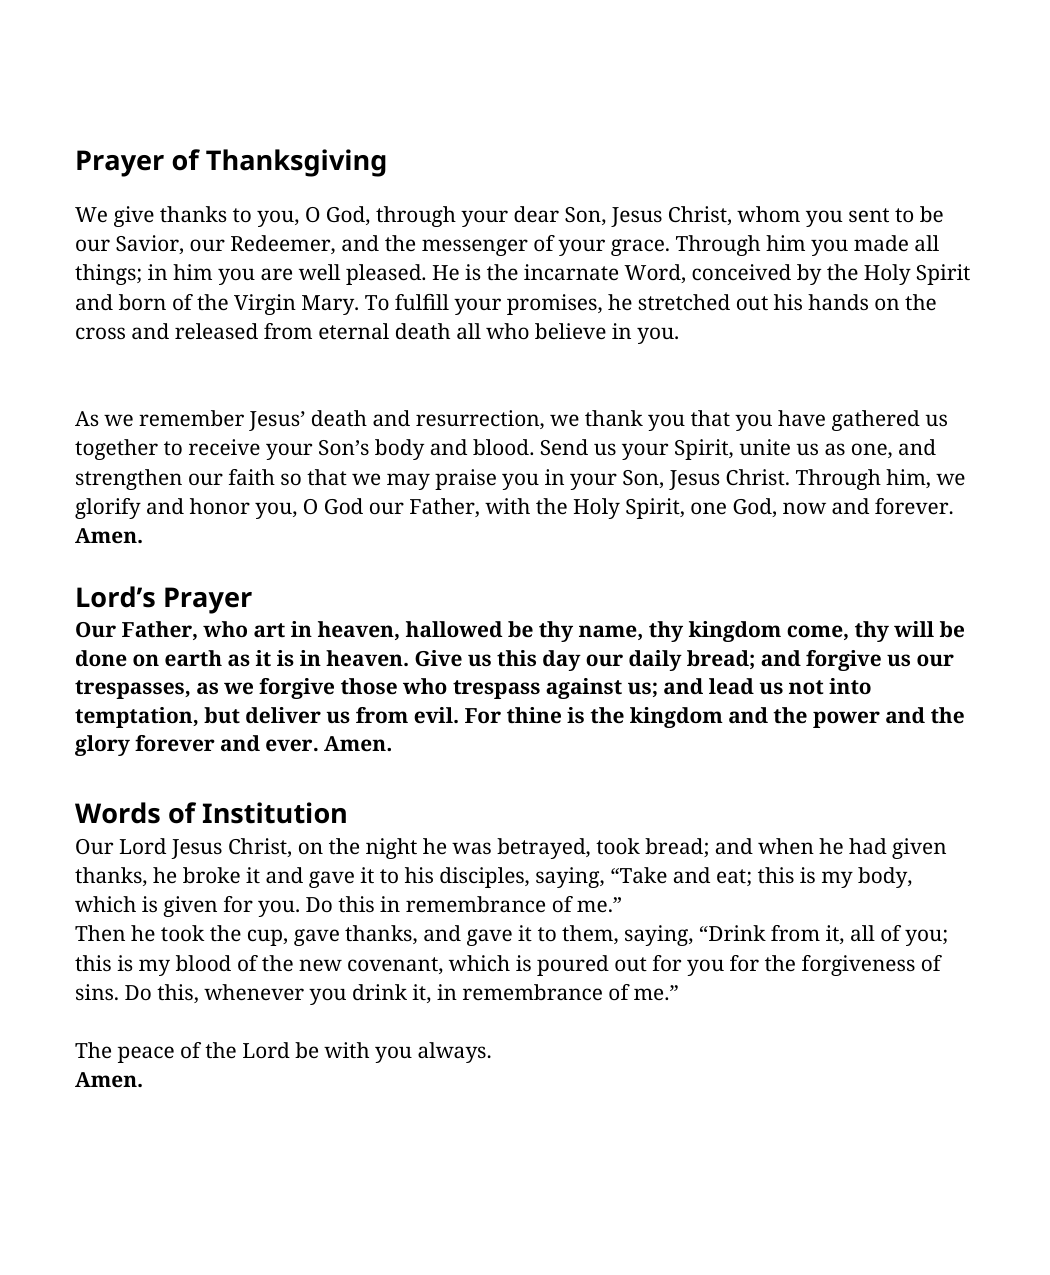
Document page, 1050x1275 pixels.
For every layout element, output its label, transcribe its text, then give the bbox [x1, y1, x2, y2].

text Prayer of Thanksgiving [75, 142, 975, 178]
text Then he took the cup, gave thanks, and gave it to them, saying, “Drink from it, all of you; this is my blood of the new covenant, which is poured out for you for the forgiveness of sins. Do this, whenever you drink it, in remembrance of me.” [75, 919, 975, 1006]
text Amen. [75, 520, 975, 549]
text We give thanks to you, O God, through your dear Son, Jesus Christ, whom you sent to be our Savior, our Redeemer, and the messenger of your grace. Through him you made all things; in him you are well pleased. He is the incarnate Word, conceived by the Holy Spirit and born of the Virgin Mary. To fulfill your promises, he stretched out his hands on the cross and released from eternal death all who believe in you. [75, 199, 975, 345]
text Our Lord Jesus Christ, on the night he was betrayed, took bread; and when he had given thanks, he broke it and gave it to his disciples, saying, “Take and eat; this is my body, which is given for you. Do this in remembrance of me.” [75, 831, 975, 919]
text The peace of the Lord be with you always. [75, 1036, 975, 1065]
text Lord’s Prayer [75, 578, 975, 615]
text Our Father, who art in heaven, hallowed be thy name, thy kingdom come, thy will be done on earth as it is in heaven. Give us this day our daily bread; and forgive us our trespasses, as we forgive those who trespass against us; and lead us not into temptation, but deliver us from evil. For thine is the kingdom and the power and the glory forever and ever. Amen. [75, 615, 975, 758]
text Amen. [75, 1065, 975, 1094]
text Words of Institution [75, 794, 975, 831]
text As we remember Jesus’ death and resurrection, we thank you that you have gathered us together to receive your Son’s body and blood. Send us your Spirit, unite us as one, and strengthen our faith so that we may praise you in your Son, Jesus Christ. Through him, we glorify and honor you, O God our Father, with the Holy Spirit, one God, now and forever. [75, 403, 975, 520]
